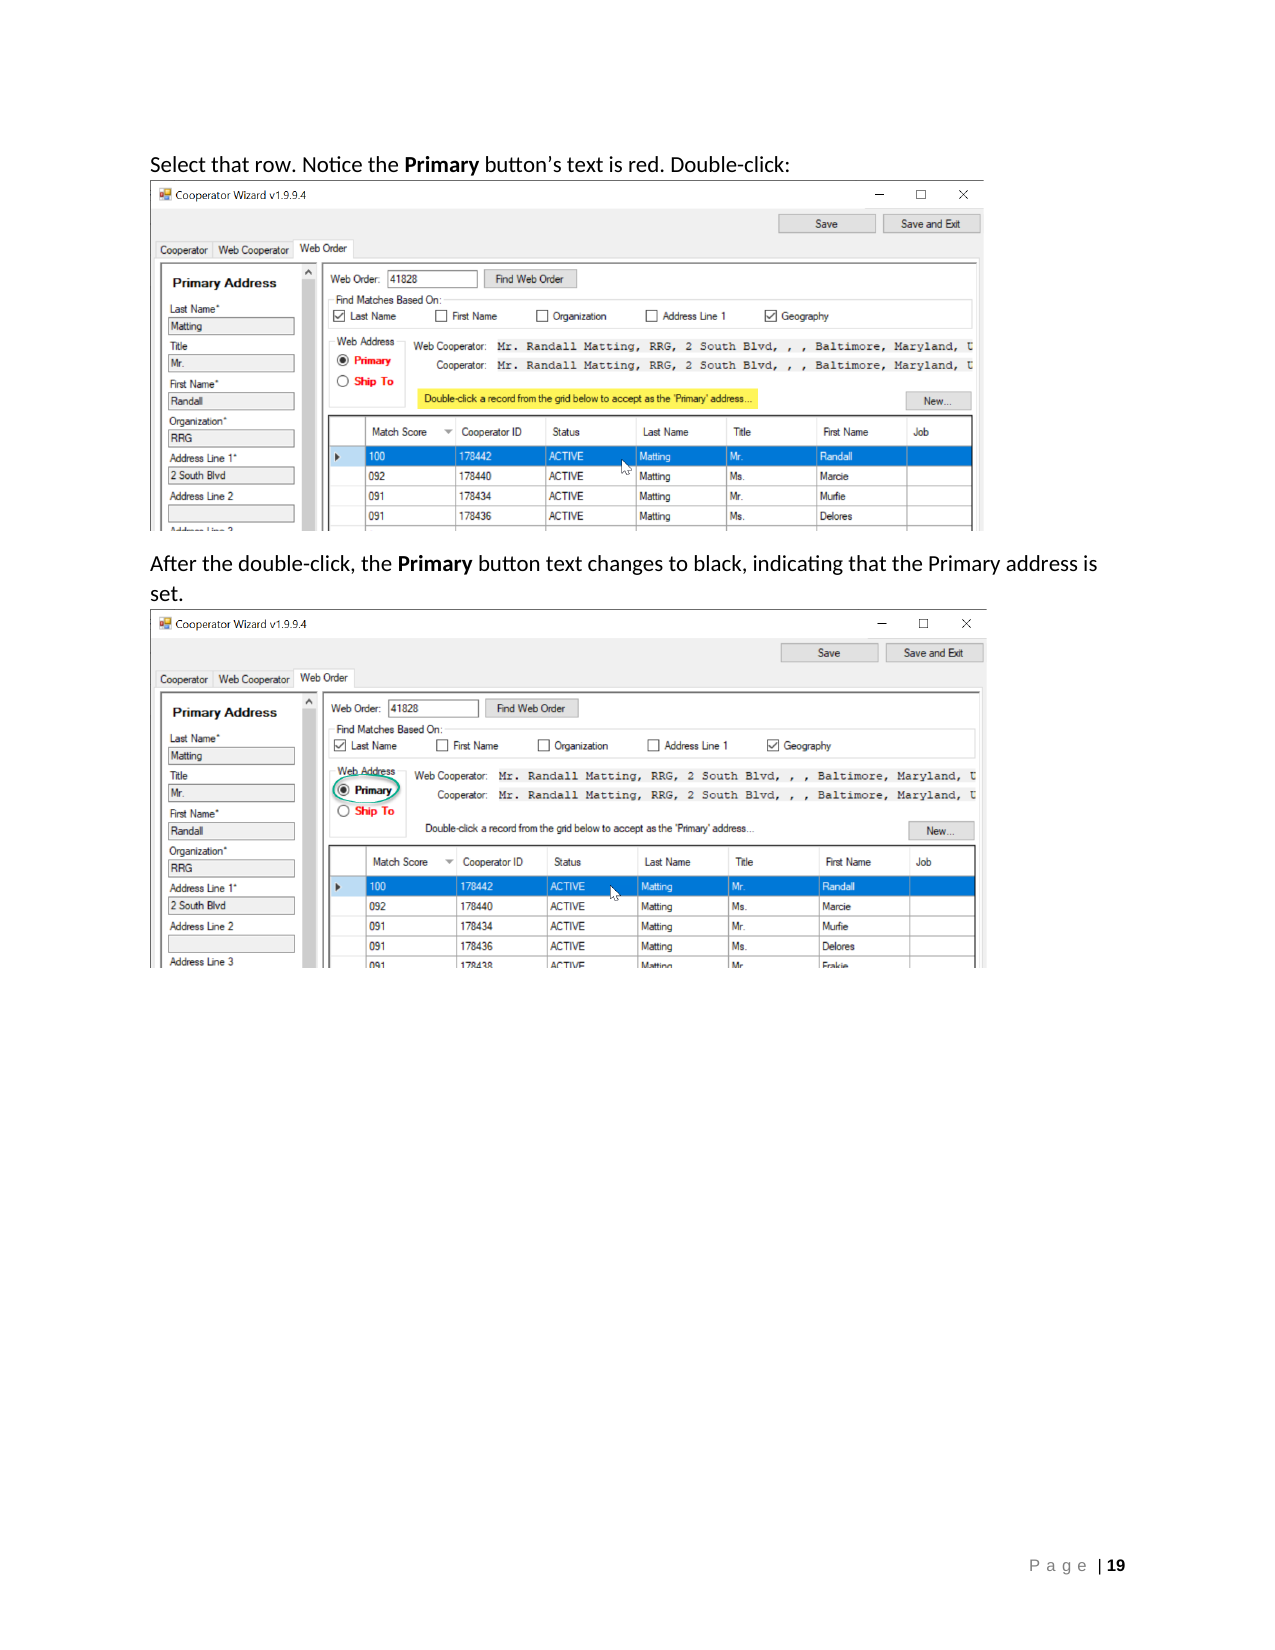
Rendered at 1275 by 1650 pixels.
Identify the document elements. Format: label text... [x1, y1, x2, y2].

picture [150, 609, 987, 968]
picture [150, 180, 984, 531]
